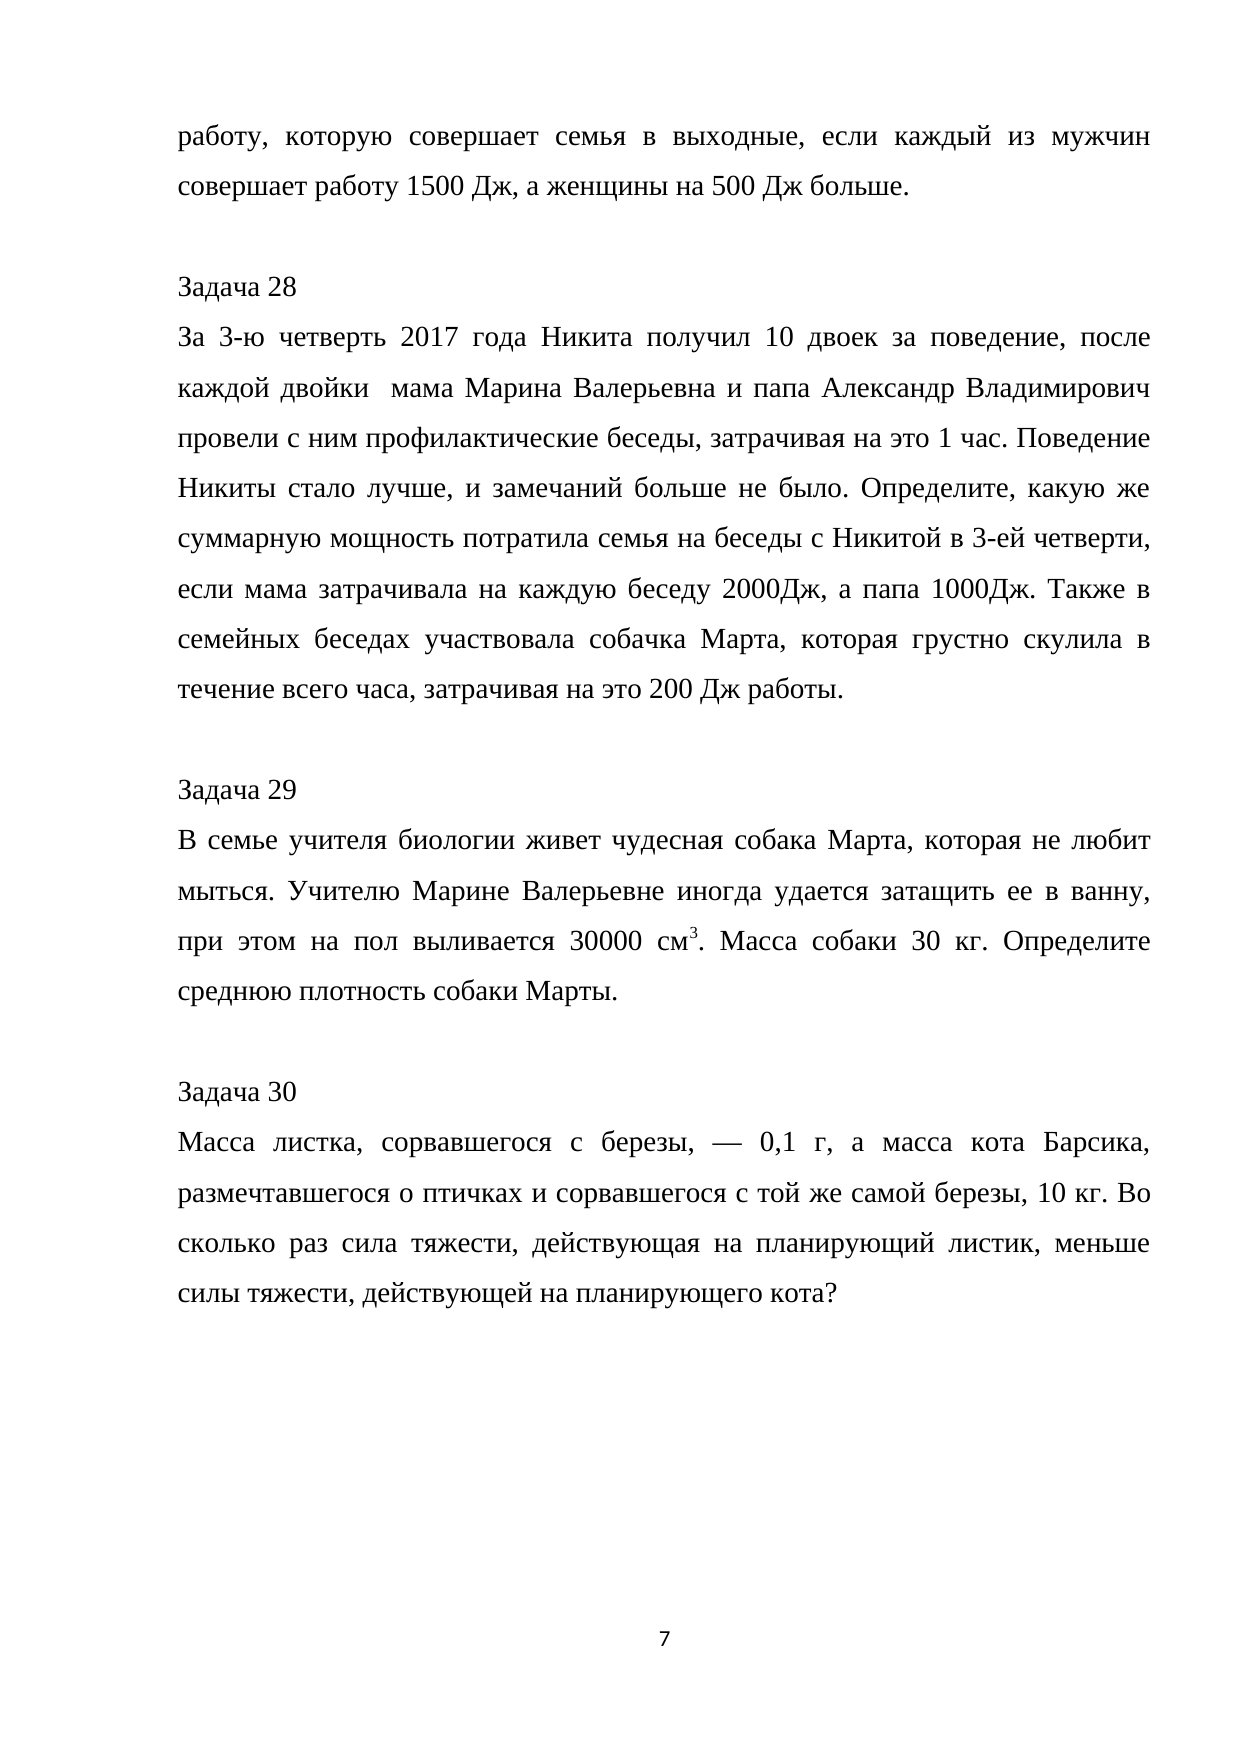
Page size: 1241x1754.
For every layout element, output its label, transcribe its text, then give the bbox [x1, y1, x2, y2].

text Задача 28 [177, 269, 1152, 303]
text За 3-ю четверть 2017 года Никита получил 10 двоек за поведение, после каждой двойки мама Марина Валерьевна и папа Александр Владимирович провели с ним профилактические беседы, затрачивая на это 1 час. Поведение Никиты стало лучше, и замечаний больше не было. Определите, какую же суммарную мощность потратила семья на беседы с Никитой в 3-ей четверти, если мама затрачивала на каждую беседу 2000Дж, а папа 1000Дж. Также в семейных беседах участвовала собачка Марта, которая грустно скулила в течение всего часа, затрачивая на это 200 Дж работы. [177, 319, 1152, 705]
text В семье учителя биологии живет чудесная собака Марта, которая не любит мыться. Учителю Марине Валерьевне иногда удается затащить ее в ванну, при этом на пол выливается 30000 см3. Масса собаки 30 кг. Определите среднюю плотность собаки Марты. [177, 822, 1152, 1007]
text Задача 29 [177, 772, 1152, 806]
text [177, 118, 1152, 202]
text Задача 30 [177, 1074, 1152, 1108]
text Масса листка, сорвавшегося с березы, — 0,1 г, а масса кота Барсика, размечтавшегося о птичках и сорвавшегося с той же самой березы, 10 кг. Во сколько раз сила тяжести, действующая на планирующий листик, меньше силы тяжести, действующей на планирующего кота? [177, 1124, 1152, 1309]
